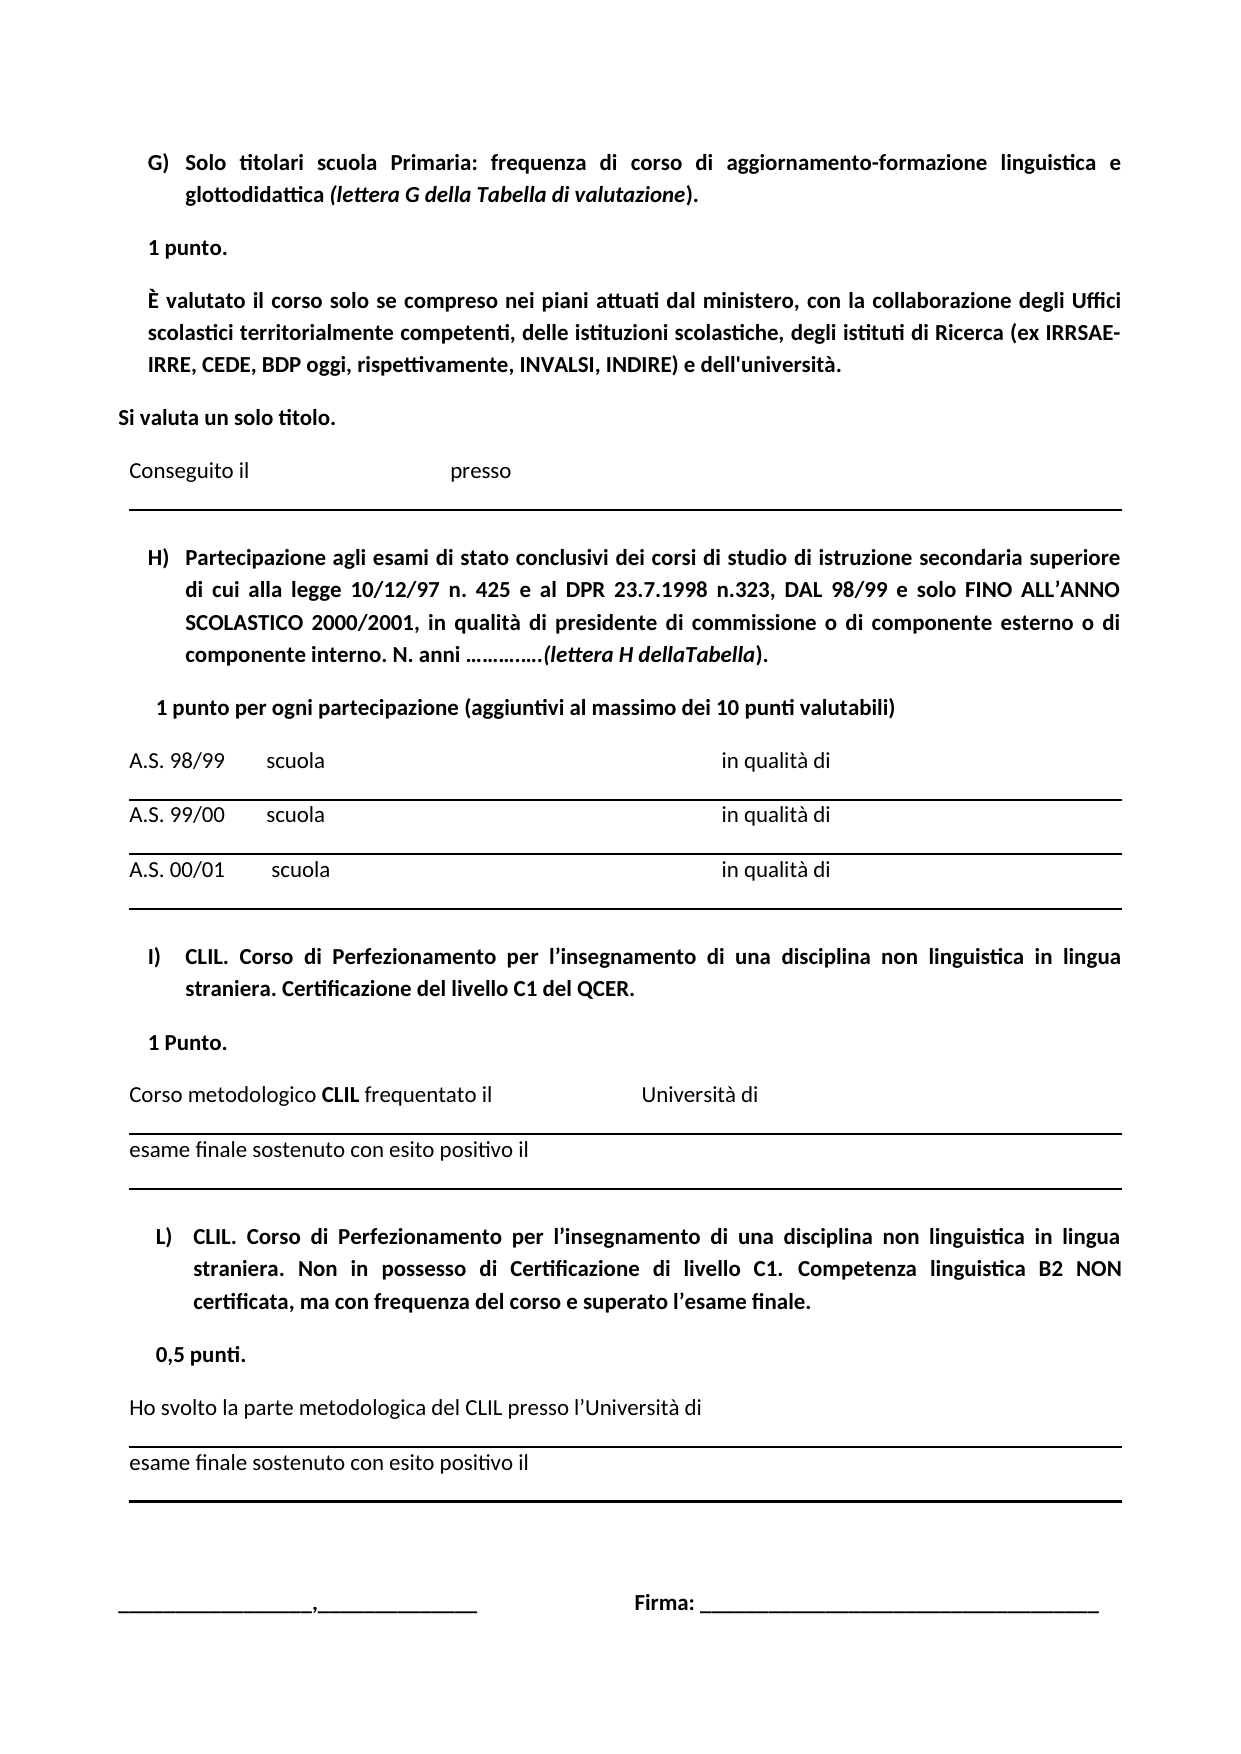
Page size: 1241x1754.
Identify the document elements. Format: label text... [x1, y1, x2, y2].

list CLIL. Corso di Perfezionamento per l’insegnamento di una disciplina non linguistica in lingua straniera. Certificazione del livello C1 del QCER. [148, 942, 1122, 1003]
table_header A.S. 98/99 scuola in qualità di [129, 746, 1122, 798]
table_cell A.S. 00/01 scuola in qualità di [129, 855, 1122, 908]
text 1 Punto. [148, 1028, 1122, 1056]
text Si valuta un solo titolo. [118, 403, 1122, 431]
list CLIL. Corso di Perfezionamento per l’insegnamento di una disciplina non linguistica in lingua straniera. Non in possesso di Certificazione di livello C1. Competenza linguistica B2 NON certificata, ma con frequenza del corso e superato l’esame finale. [156, 1222, 1122, 1315]
text 0,5 punti. [156, 1340, 1122, 1368]
text 1 punto. [148, 233, 1122, 261]
text _________________,______________ Firma: ___________________________________ [118, 1588, 1122, 1616]
table_cell esame finale sostenuto con esito positivo il [129, 1448, 1122, 1500]
list Partecipazione agli esami di stato conclusivi dei corsi di studio di istruzione secondaria superiore di cui alla legge 10/12/97 n. 425 e al DPR 23.7.1998 n.323, DAL 98/99 e solo FINO ALL’ANNO SCOLASTICO 2000/2001, in qualità di presidente di commissione o di componente esterno o di componente interno. N. anni ……….….(lettera H dellaTabella). [148, 543, 1122, 668]
text 1 punto per ogni partecipazione (aggiuntivi al massimo dei 10 punti valutabili) [156, 693, 1122, 721]
table_cell esame finale sostenuto con esito positivo il [129, 1135, 1122, 1188]
table_header Conseguito il presso [129, 456, 1122, 509]
table_header Ho svolto la parte metodologica del CLIL presso l’Università di [129, 1393, 1122, 1446]
list Solo titolari scuola Primaria: frequenza di corso di aggiornamento-formazione linguistica e glottodidattica (lettera G della Tabella di valutazione). [148, 148, 1122, 208]
table_cell A.S. 99/00 scuola in qualità di [129, 801, 1122, 853]
text È valutato il corso solo se compreso nei piani attuati dal ministero, con la collaborazione degli Uffici scolastici territorialmente competenti, delle istituzioni scolastiche, degli istituti di Ricerca (ex IRRSAE-IRRE, CEDE, BDP oggi, rispettivamente, INVALSI, INDIRE) e dell'università. [148, 286, 1122, 378]
table_header Corso metodologico CLIL frequentato il Università di [129, 1081, 1122, 1133]
